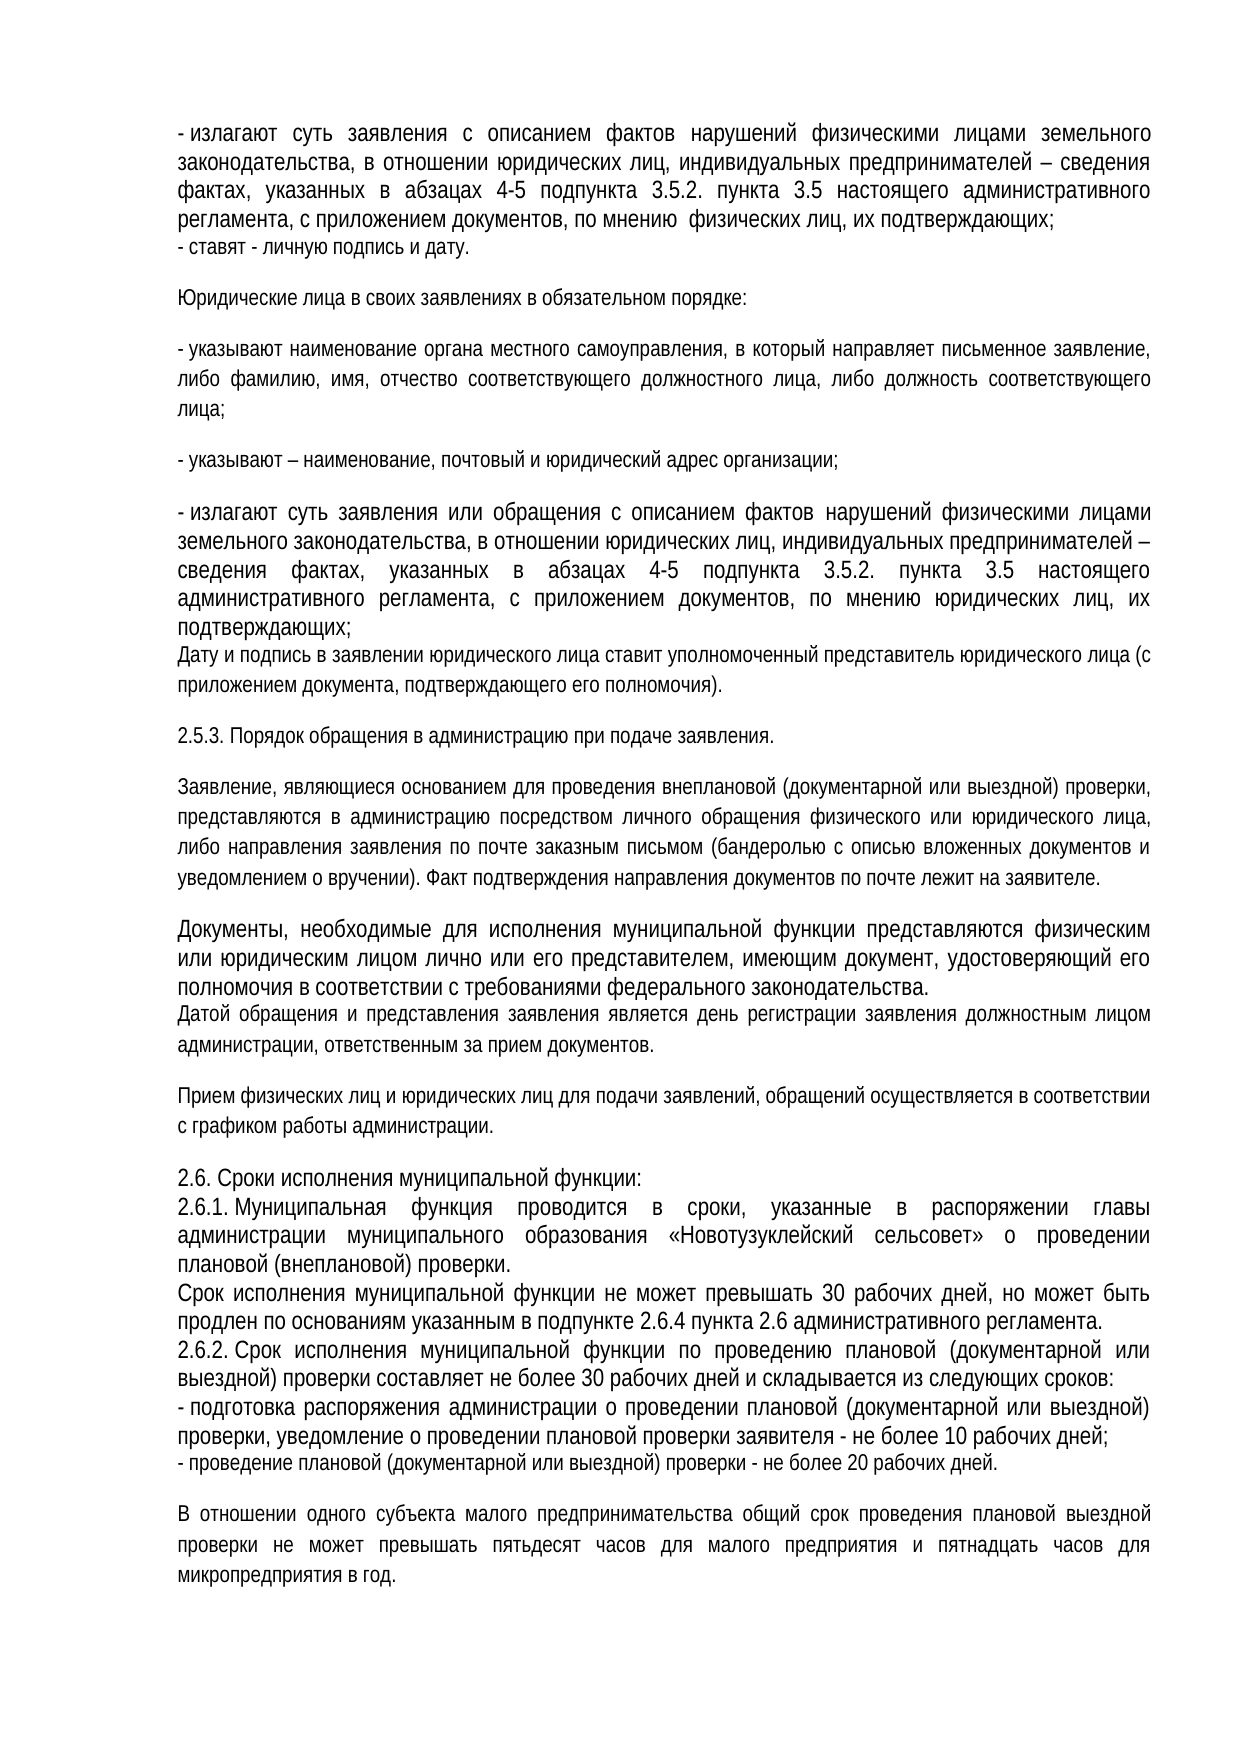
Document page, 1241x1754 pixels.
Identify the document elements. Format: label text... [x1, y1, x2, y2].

text 2.6.2. Срок исполнения муниципальной функции по проведению плановой (документарной или выездной) проверки составляет не более 30 рабочих дней и складывается из следующих сроков: [177, 1335, 1152, 1392]
text - проведение плановой (документарной или выездной) проверки - не более 20 рабочих дней. [177, 1449, 1152, 1476]
text 2.6.1. Муниципальная функция проводится в сроки, указанные в распоряжении главы администрации муниципального образования «Новотузуклейский сельсовет» о проведении плановой (внеплановой) проверки. [177, 1192, 1152, 1277]
text Срок исполнения муниципальной функции не может превышать 30 рабочих дней, но может быть продлен по основаниям указанным в подпункте 2.6.4 пункта 2.6 административного регламента. [177, 1277, 1152, 1335]
text Датой обращения и представления заявления является день регистрации заявления должностным лицом администрации, ответственным за прием документов. [177, 1000, 1152, 1057]
text - излагают суть заявления или обращения с описанием фактов нарушений физическими лицами земельного законодательства, в отношении юридических лиц, индивидуальных предпринимателей – сведения фактах, указанных в абзацах 4-5 подпункта 3.5.2. пункта 3.5 настоящего административного регламента, с приложением документов, по мнению юридических лиц, их подтверждающих; [177, 497, 1152, 641]
text - указывают – наименование, почтовый и юридический адрес организации; [177, 446, 1152, 473]
text 2.6. Сроки исполнения муниципальной функции: [177, 1163, 1152, 1192]
text - подготовка распоряжения администрации о проведении плановой (документарной или выездной) проверки, уведомление о проведении плановой проверки заявителя - не более 10 рабочих дней; [177, 1392, 1152, 1449]
text Дату и подпись в заявлении юридического лица ставит уполномоченный представитель юридического лица (с приложением документа, подтверждающего его полномочия). [177, 641, 1152, 697]
text Документы, необходимые для исполнения муниципальной функции представляются физическим или юридическим лицом лично или его представителем, имеющим документ, удостоверяющий его полномочия в соответствии с требованиями федерального законодательства. [177, 914, 1152, 1000]
text - излагают суть заявления с описанием фактов нарушений физическими лицами земельного законодательства, в отношении юридических лиц, индивидуальных предпринимателей – сведения фактах, указанных в абзацах 4-5 подпункта 3.5.2. пункта 3.5 настоящего административного регламента, с приложением документов, по мнению физических лиц, их подтверждающих; [177, 118, 1152, 233]
text Прием физических лиц и юридических лиц для подачи заявлений, обращений осуществляется в соответствии с графиком работы администрации. [177, 1082, 1152, 1138]
text Заявление, являющиеся основанием для проведения внеплановой (документарной или выездной) проверки, представляются в администрацию посредством личного обращения физического или юридического лица, либо направления заявления по почте заказным письмом (бандеролью с описью вложенных документов и уведомлением о вручении). Факт подтверждения направления документов по почте лежит на заявителе. [177, 773, 1152, 890]
text В отношении одного субъекта малого предпринимательства общий срок проведения плановой выездной проверки не может превышать пятьдесят часов для малого предприятия и пятнадцать часов для микропредприятия в год. [177, 1500, 1152, 1587]
text Юридические лица в своих заявлениях в обязательном порядке: [177, 284, 1152, 310]
text - ставят - личную подпись и дату. [177, 233, 1152, 259]
text 2.5.3. Порядок обращения в администрацию при подаче заявления. [177, 722, 1152, 748]
